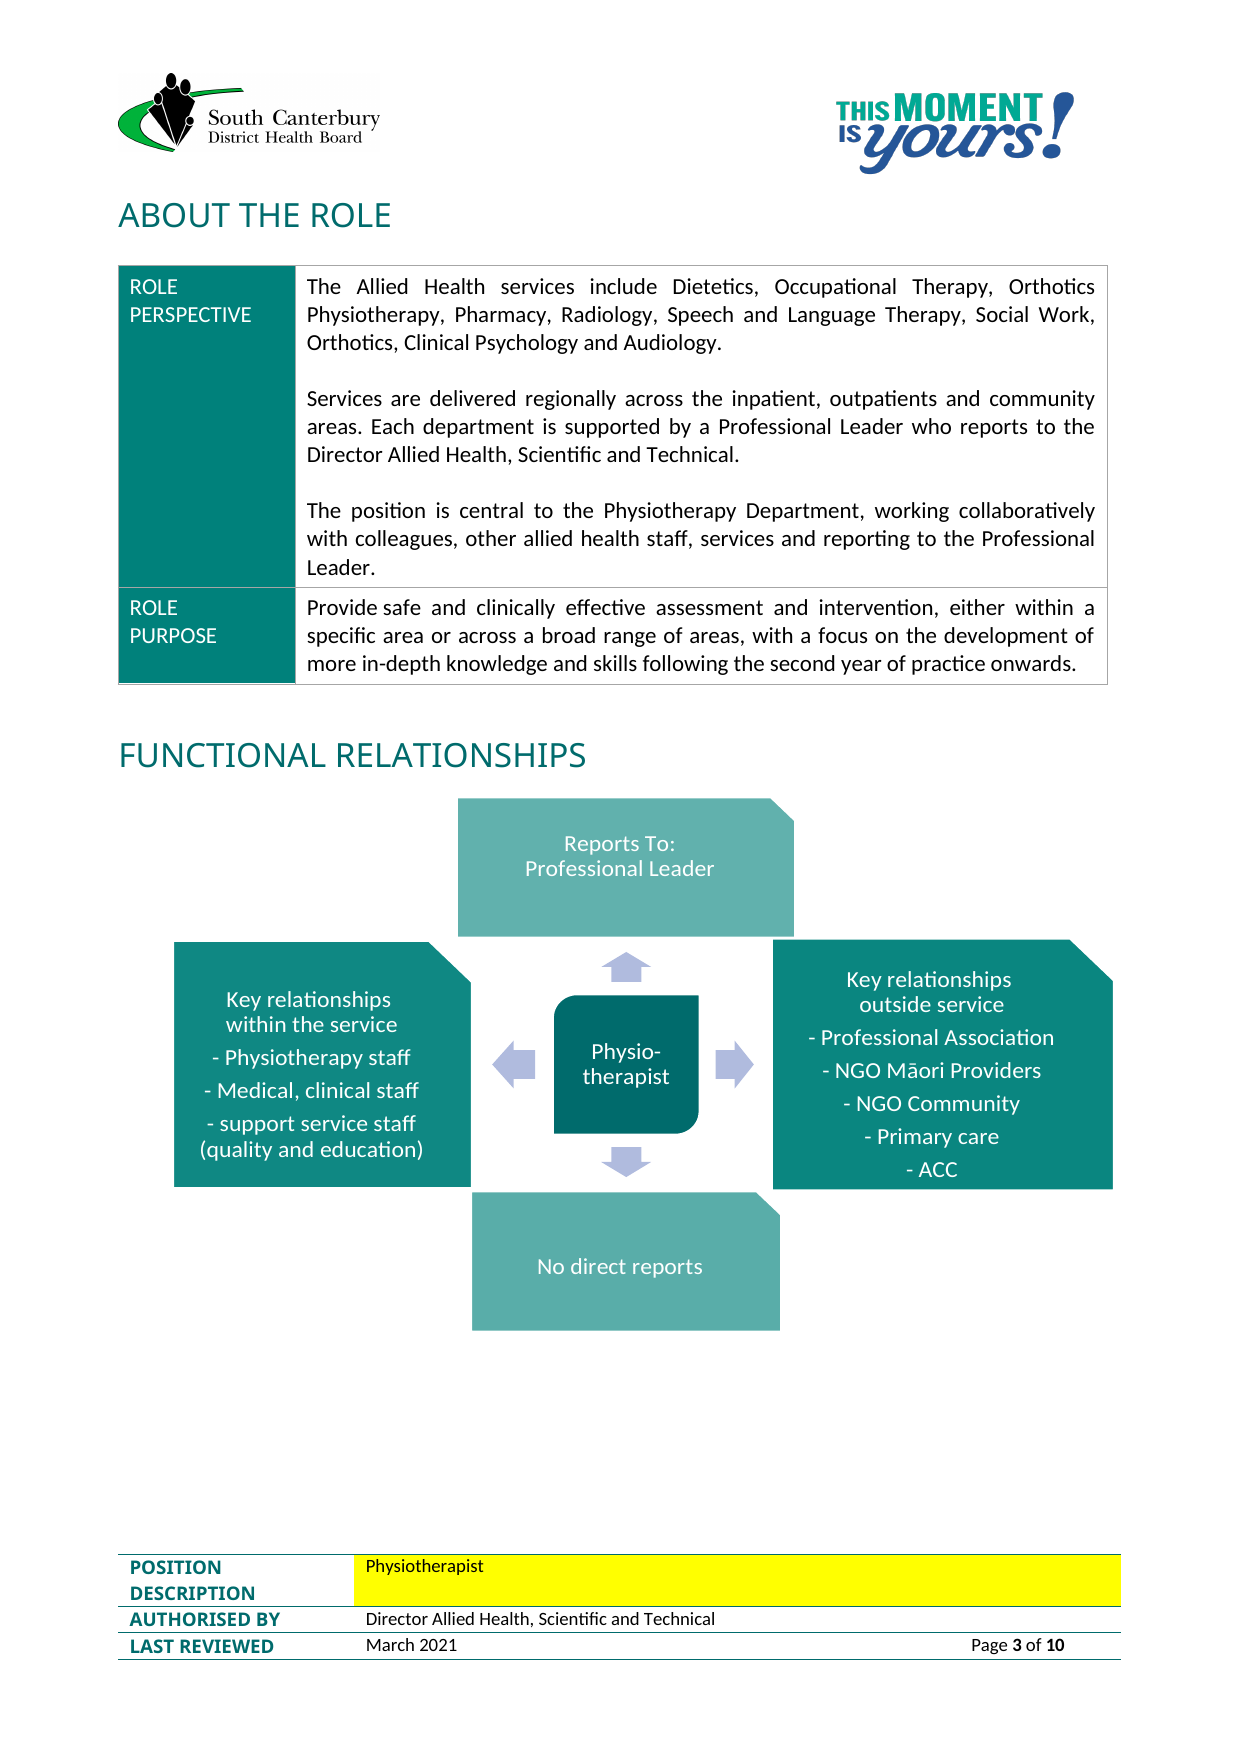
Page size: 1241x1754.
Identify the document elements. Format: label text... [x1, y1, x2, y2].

picture [781, 53, 1123, 183]
text Functional Relationships [118, 731, 1122, 777]
table_header Role Perspective [119, 266, 295, 587]
table_cell Role Purpose [119, 588, 295, 683]
table_cell Provide safe and clinically effective assessment and intervention, either within a specific area or across a broad range of areas, with a focus on the development of more in-depth knowledge and skills following the second year of practice onwards. [296, 588, 1107, 683]
picture [118, 73, 380, 152]
subtitle About the role [118, 192, 1122, 237]
table_header The Allied Health services include Dietetics, Occupational Therapy, Orthotics Physiotherapy, Pharmacy, Radiology, Speech and Language Therapy, Social Work, Orthotics, Clinical Psychology and Audiology. Services are delivered regionally across the inpatient, outpatients and community areas. Each department is supported by a Professional Leader who reports to the Director Allied Health, Scientific and Technical. The position is central to the Physiotherapy Department, working collaboratively with colleagues, other allied health staff, services and reporting to the Professional Leader. [296, 266, 1107, 587]
